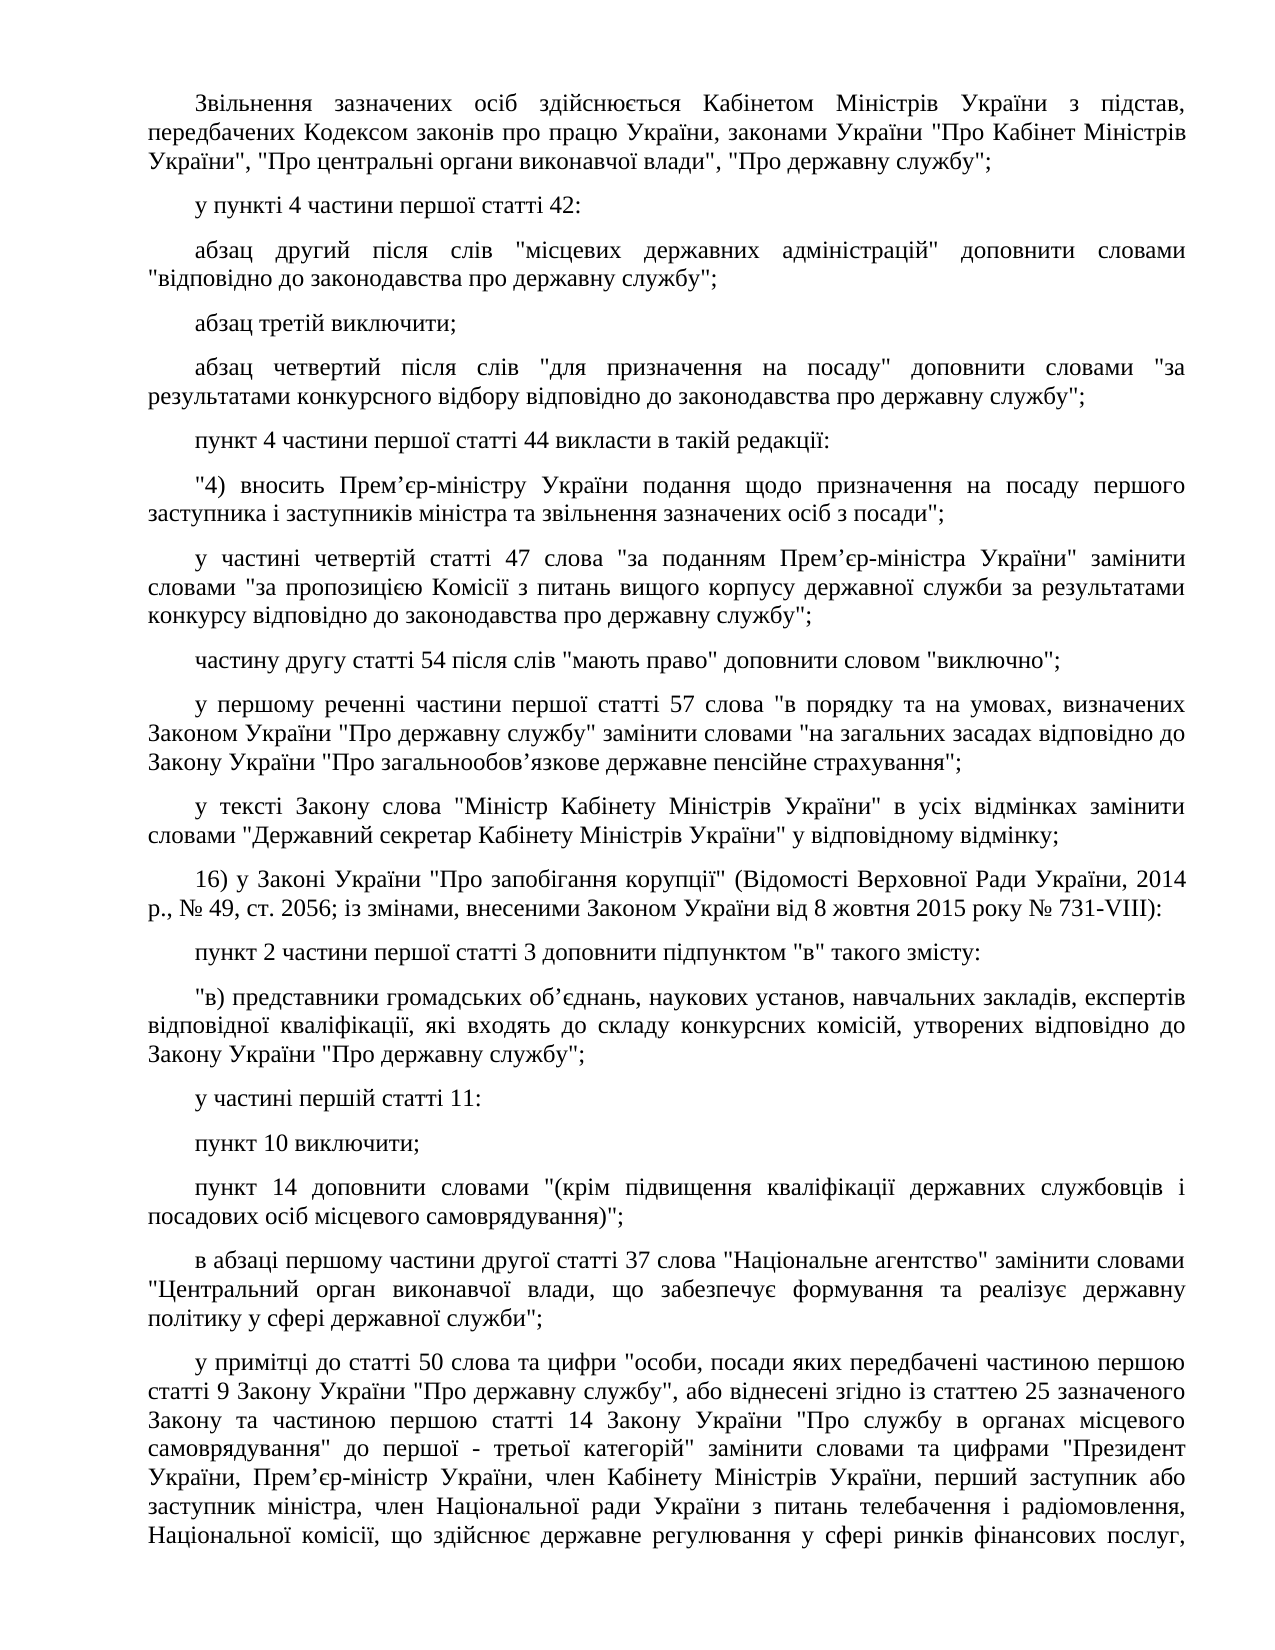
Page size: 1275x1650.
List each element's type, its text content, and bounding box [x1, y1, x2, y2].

text пункт 4 частини першої статті 44 викласти в такій редакції: [148, 425, 1186, 454]
text частину другу статті 54 після слів "мають право" доповнити словом "виключно"; [148, 645, 1186, 673]
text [148, 1347, 1186, 1548]
text 16) у Законі України "Про запобігання корупції" (Відомості Верховної Ради України, 2014 р., № 49, ст. 2056; із змінами, внесеними Законом України від 8 жовтня 2015 року № 731-VIII): [148, 864, 1186, 922]
text пункт 2 частини першої статті 3 доповнити підпунктом "в" такого змісту: [148, 937, 1186, 966]
text "в) представники громадських об’єднань, наукових установ, навчальних закладів, експертів відповідної кваліфікації, які входять до складу конкурсних комісій, утворених відповідно до Закону України "Про державну службу"; [148, 982, 1186, 1068]
text у частині першій статті 11: [148, 1083, 1186, 1112]
text в абзаці першому частини другої статті 37 слова "Національне агентство" замінити словами "Центральний орган виконавчої влади, що забезпечує формування та реалізує державну політику у сфері державної служби"; [148, 1245, 1186, 1332]
text у тексті Закону слова "Міністр Кабінету Міністрів України" в усіх відмінках замінити словами "Державний секретар Кабінету Міністрів України" у відповідному відмінку; [148, 791, 1186, 848]
text пункт 14 доповнити словами "(крім підвищення кваліфікації державних службовців і посадових осіб місцевого самоврядування)"; [148, 1172, 1186, 1230]
text у пункті 4 частини першої статті 42: [148, 190, 1186, 219]
text у частині четвертій статті 47 слова "за поданням Прем’єр-міністра України" замінити словами "за пропозицією Комісії з питань вищого корпусу державної служби за результатами конкурсу відповідно до законодавства про державну службу"; [148, 543, 1186, 629]
text пункт 10 виключити; [148, 1128, 1186, 1157]
text абзац четвертий після слів "для призначення на посаду" доповнити словами "за результатами конкурсного відбору відповідно до законодавства про державну службу"; [148, 352, 1186, 410]
text абзац третій виключити; [148, 308, 1186, 337]
text "4) вносить Прем’єр-міністру України подання щодо призначення на посаду першого заступника і заступників міністра та звільнення зазначених осіб з посади"; [148, 470, 1186, 527]
text Звільнення зазначених осіб здійснюється Кабінетом Міністрів України з підстав, передбачених Кодексом законів про працю України, законами України "Про Кабінет Міністрів України", "Про центральні органи виконавчої влади", "Про державну службу"; [148, 88, 1186, 175]
text у першому реченні частини першої статті 57 слова "в порядку та на умовах, визначених Законом України "Про державну службу" замінити словами "на загальних засадах відповідно до Закону України "Про загальнообов’язкове державне пенсійне страхування"; [148, 689, 1186, 775]
text абзац другий після слів "місцевих державних адміністрацій" доповнити словами "відповідно до законодавства про державну службу"; [148, 235, 1186, 292]
